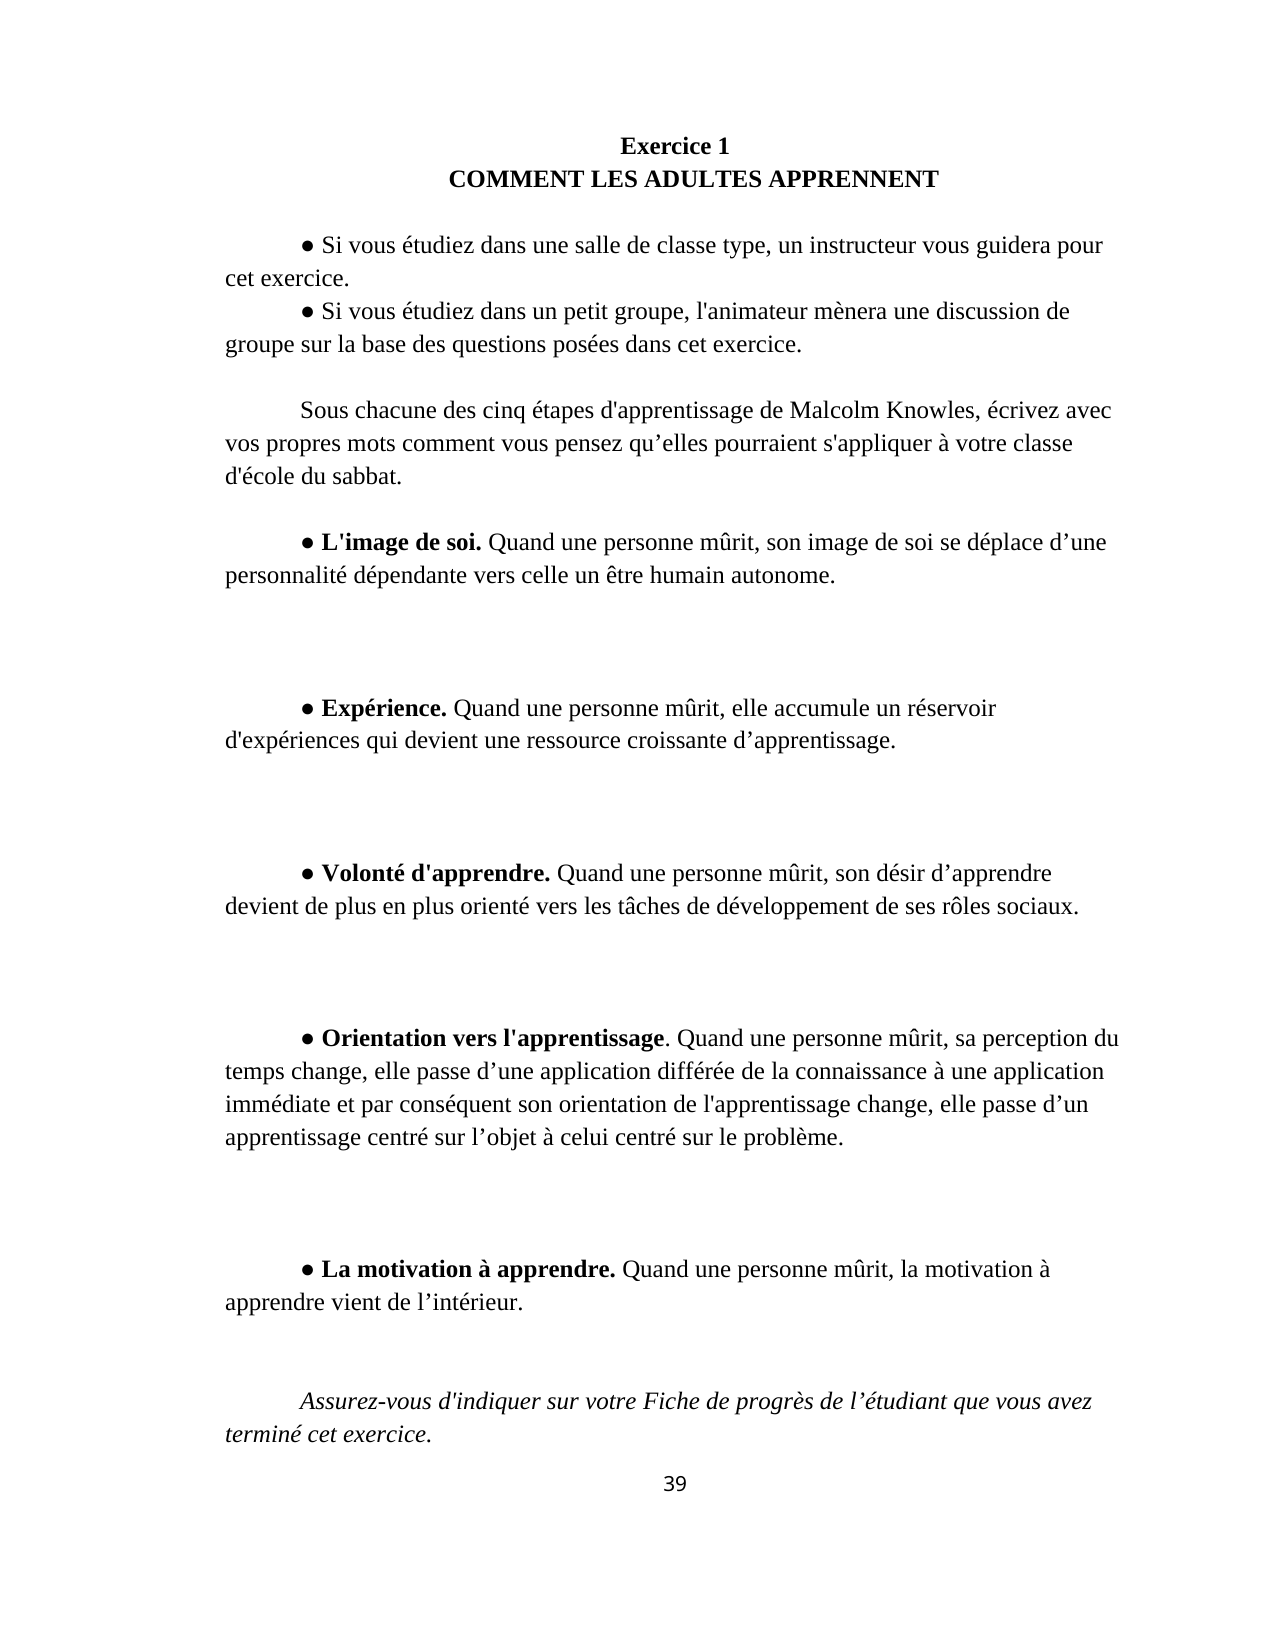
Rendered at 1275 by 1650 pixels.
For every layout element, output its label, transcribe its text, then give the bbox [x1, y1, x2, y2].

text ● Expérience. Quand une personne mûrit, elle accumule un réservoir d'expériences qui devient une ressource croissante d’apprentissage. [225, 693, 1125, 754]
text ● Orientation vers l'apprentissage. Quand une personne mûrit, sa perception du temps change, elle passe d’une application différée de la connaissance à une application immédiate et par conséquent son orientation de l'apprentissage change, elle passe d’un apprentissage centré sur l’objet à celui centré sur le problème. [225, 990, 1125, 1151]
text ● La motivation à apprendre. Quand une personne mûrit, la motivation à apprendre vient de l’intérieur. [225, 1254, 1125, 1316]
text ● Si vous étudiez dans un petit groupe, l'animateur mènera une discussion de groupe sur la base des questions posées dans cet exercice. [225, 296, 1125, 358]
subtitle Exercice 1 [225, 131, 1125, 160]
text Assurez-vous d'indiquer sur votre Fiche de progrès de l’étudiant que vous avez terminé cet exercice. [225, 1386, 1125, 1448]
text Sous chacune des cinq étapes d'apprentissage de Malcolm Knowles, écrivez avec vos propres mots comment vous pensez qu’elles pourraient s'appliquer à votre classe d'école du sabbat. [225, 395, 1125, 490]
text Comment les adultes apprennent [225, 164, 1125, 193]
text ● L'image de soi. Quand une personne mûrit, son image de soi se déplace d’une personnalité dépendante vers celle un être humain autonome. [225, 527, 1125, 622]
text ● Si vous étudiez dans une salle de classe type, un instructeur vous guidera pour cet exercice. [225, 230, 1125, 292]
text ● Volonté d'apprendre. Quand une personne mûrit, son désir d’apprendre devient de plus en plus orienté vers les tâches de développement de ses rôles sociaux. [225, 825, 1125, 919]
